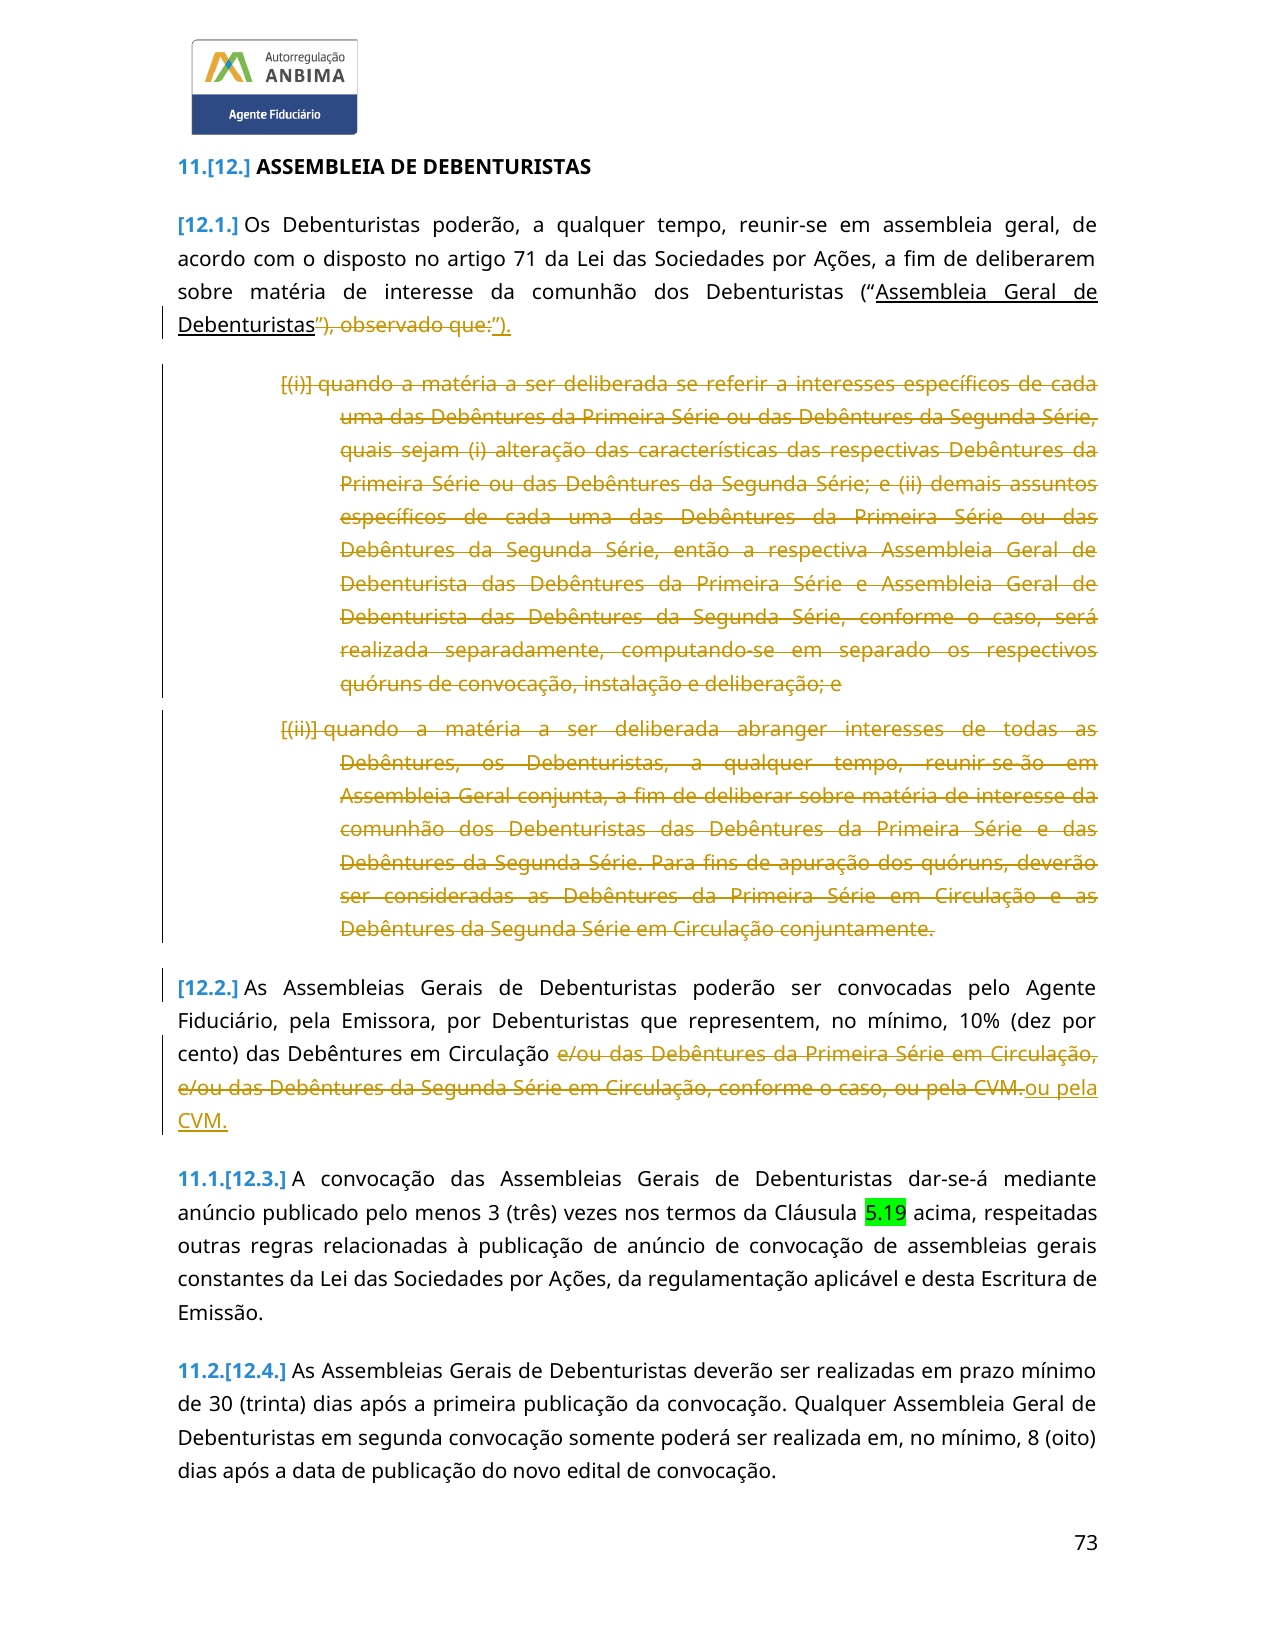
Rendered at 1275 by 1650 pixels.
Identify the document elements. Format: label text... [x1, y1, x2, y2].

text As Assembleias Gerais de Debenturistas deverão ser realizadas em prazo mínimo de 30 (trinta) dias após a primeira publicação da convocação. Qualquer Assembleia Geral de Debenturistas em segunda convocação somente poderá ser realizada em, no mínimo, 8 (oito) dias após a data de publicação do novo edital de convocação. [177, 1352, 1098, 1485]
text A convocação das Assembleias Gerais de Debenturistas dar-se-á mediante anúncio publicado pelo menos 3 (três) vezes nos termos da Cláusula acima, respeitadas outras regras relacionadas à publicação de anúncio de convocação de assembleias gerais constantes da Lei das Sociedades por Ações, da regulamentação aplicável e desta Escritura de Emissão. [177, 1160, 1098, 1327]
text Os Debenturistas poderão, a qualquer tempo, reunir-se em assembleia geral, de acordo com o disposto no artigo 71 da Lei das Sociedades por Ações, a fim de deliberarem sobre matéria de interesse da comunhão dos Debenturistas (“Assembleia Geral de Debenturistas [177, 206, 1098, 339]
subtitle ASSEMBLEIA DE DEBENTURISTAS [177, 148, 1098, 181]
text As Assembleias Gerais de Debenturistas poderão ser convocadas pelo Agente Fiduciário, pela Emissora, por Debenturistas que representem, no mínimo, 10% (dez por cento) das Debêntures em Circulação [177, 968, 1098, 1135]
picture [191, 39, 358, 135]
